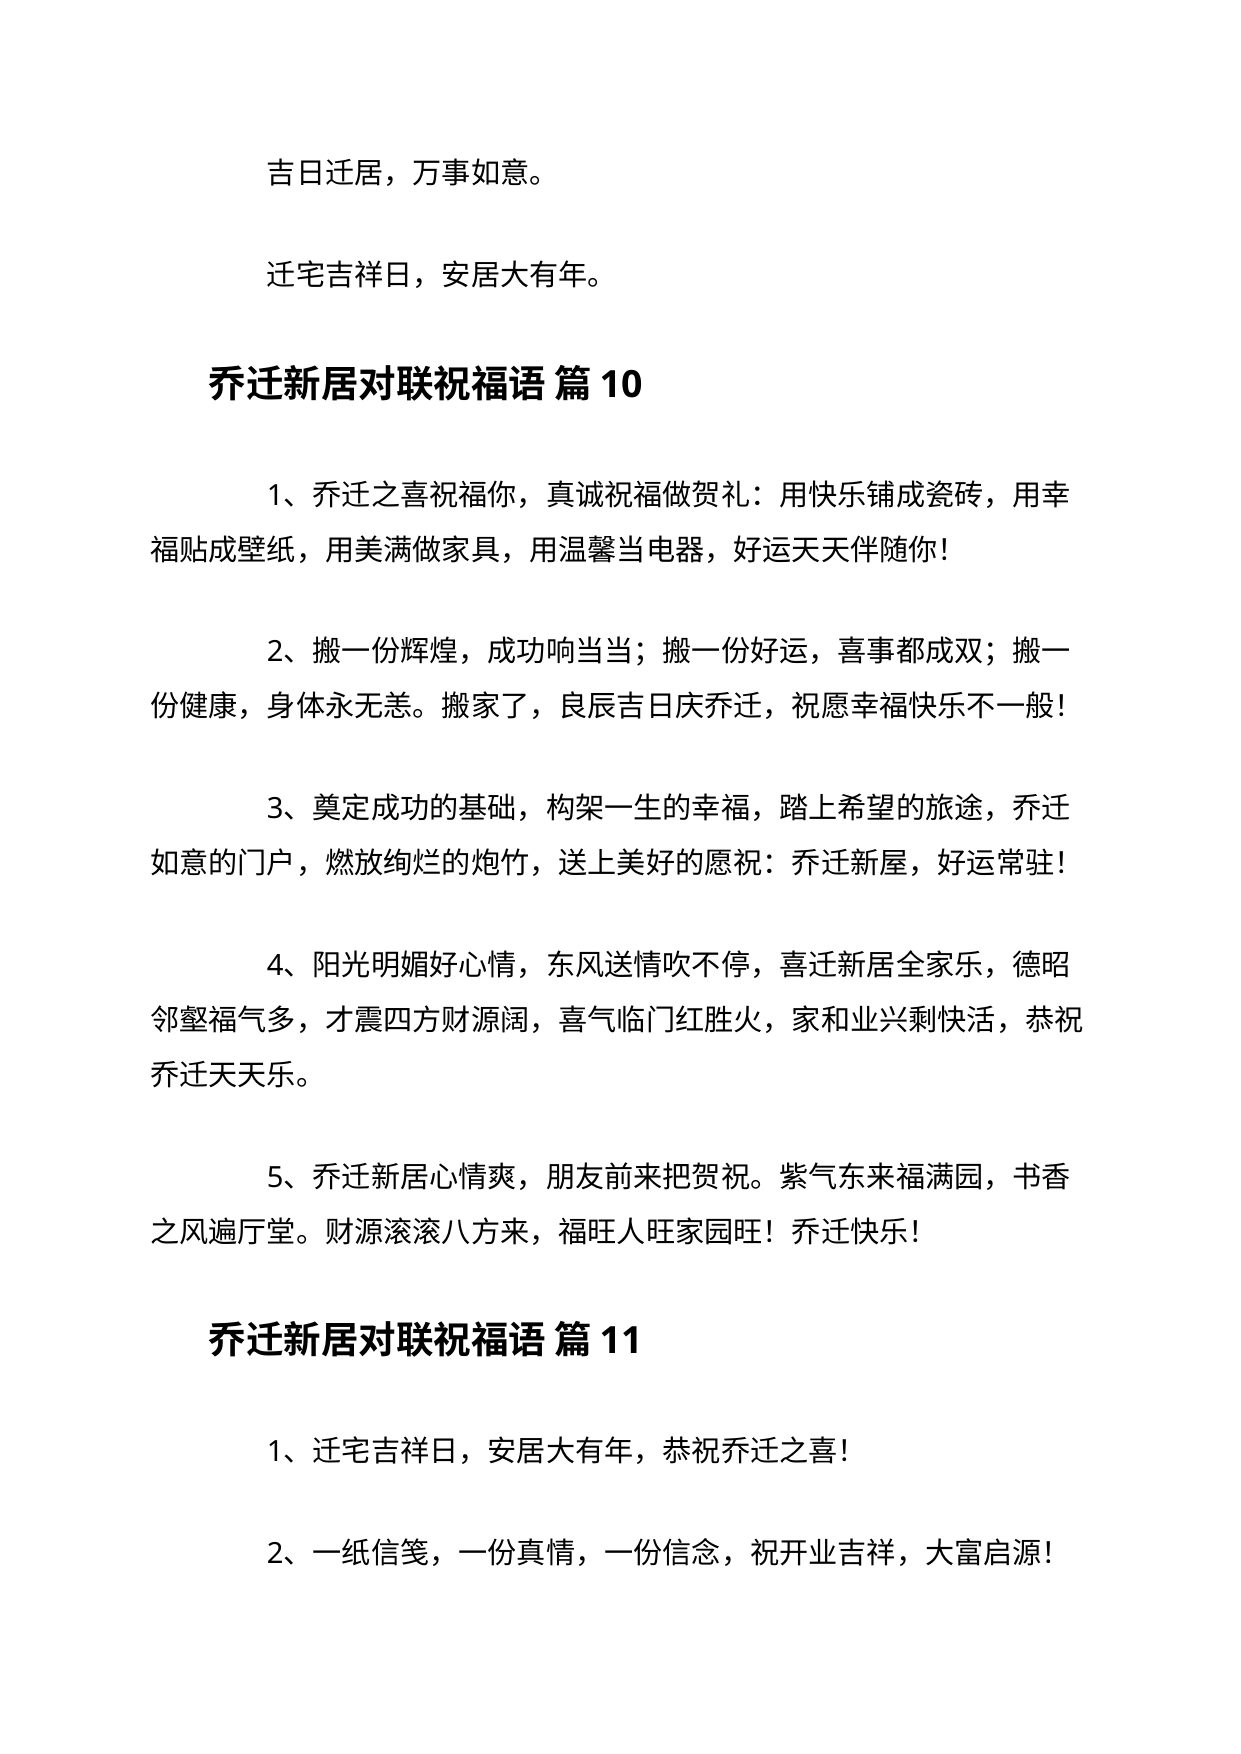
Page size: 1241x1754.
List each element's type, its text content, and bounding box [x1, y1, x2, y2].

text 2、搬一份辉煌，成功响当当；搬一份好运，喜事都成双；搬一份健康，身体永无恙。搬家了，良辰吉日庆乔迁，祝愿幸福快乐不一般！ [150, 628, 1090, 725]
text 1、乔迁之喜祝福你，真诚祝福做贺礼：用快乐铺成瓷砖，用幸福贴成壁纸，用美满做家具，用温馨当电器，好运天天伴随你！ [150, 471, 1090, 568]
text 迁宅吉祥日，安居大有年。 [150, 252, 1090, 294]
text 吉日迁居，万事如意。 [150, 150, 1090, 192]
text 乔迁新居对联祝福语 篇10 [150, 353, 1090, 408]
text 2、一纸信笺，一份真情，一份信念，祝开业吉祥，大富启源！ [150, 1529, 1090, 1572]
text 乔迁新居对联祝福语 篇11 [150, 1310, 1090, 1364]
text 5、乔迁新居心情爽，朋友前来把贺祝。紫气东来福满园，书香之风遍厅堂。财源滚滚八方来，福旺人旺家园旺！乔迁快乐！ [150, 1153, 1090, 1250]
text 1、迁宅吉祥日，安居大有年，恭祝乔迁之喜！ [150, 1427, 1090, 1470]
text 3、奠定成功的基础，构架一生的幸福，踏上希望的旅途，乔迁如意的门户，燃放绚烂的炮竹，送上美好的愿祝：乔迁新屋，好运常驻！ [150, 785, 1090, 882]
text 4、阳光明媚好心情，东风送情吹不停，喜迁新居全家乐，德昭邻壑福气多，才震四方财源阔，喜气临门红胜火，家和业兴剩快活，恭祝乔迁天天乐。 [150, 941, 1090, 1094]
